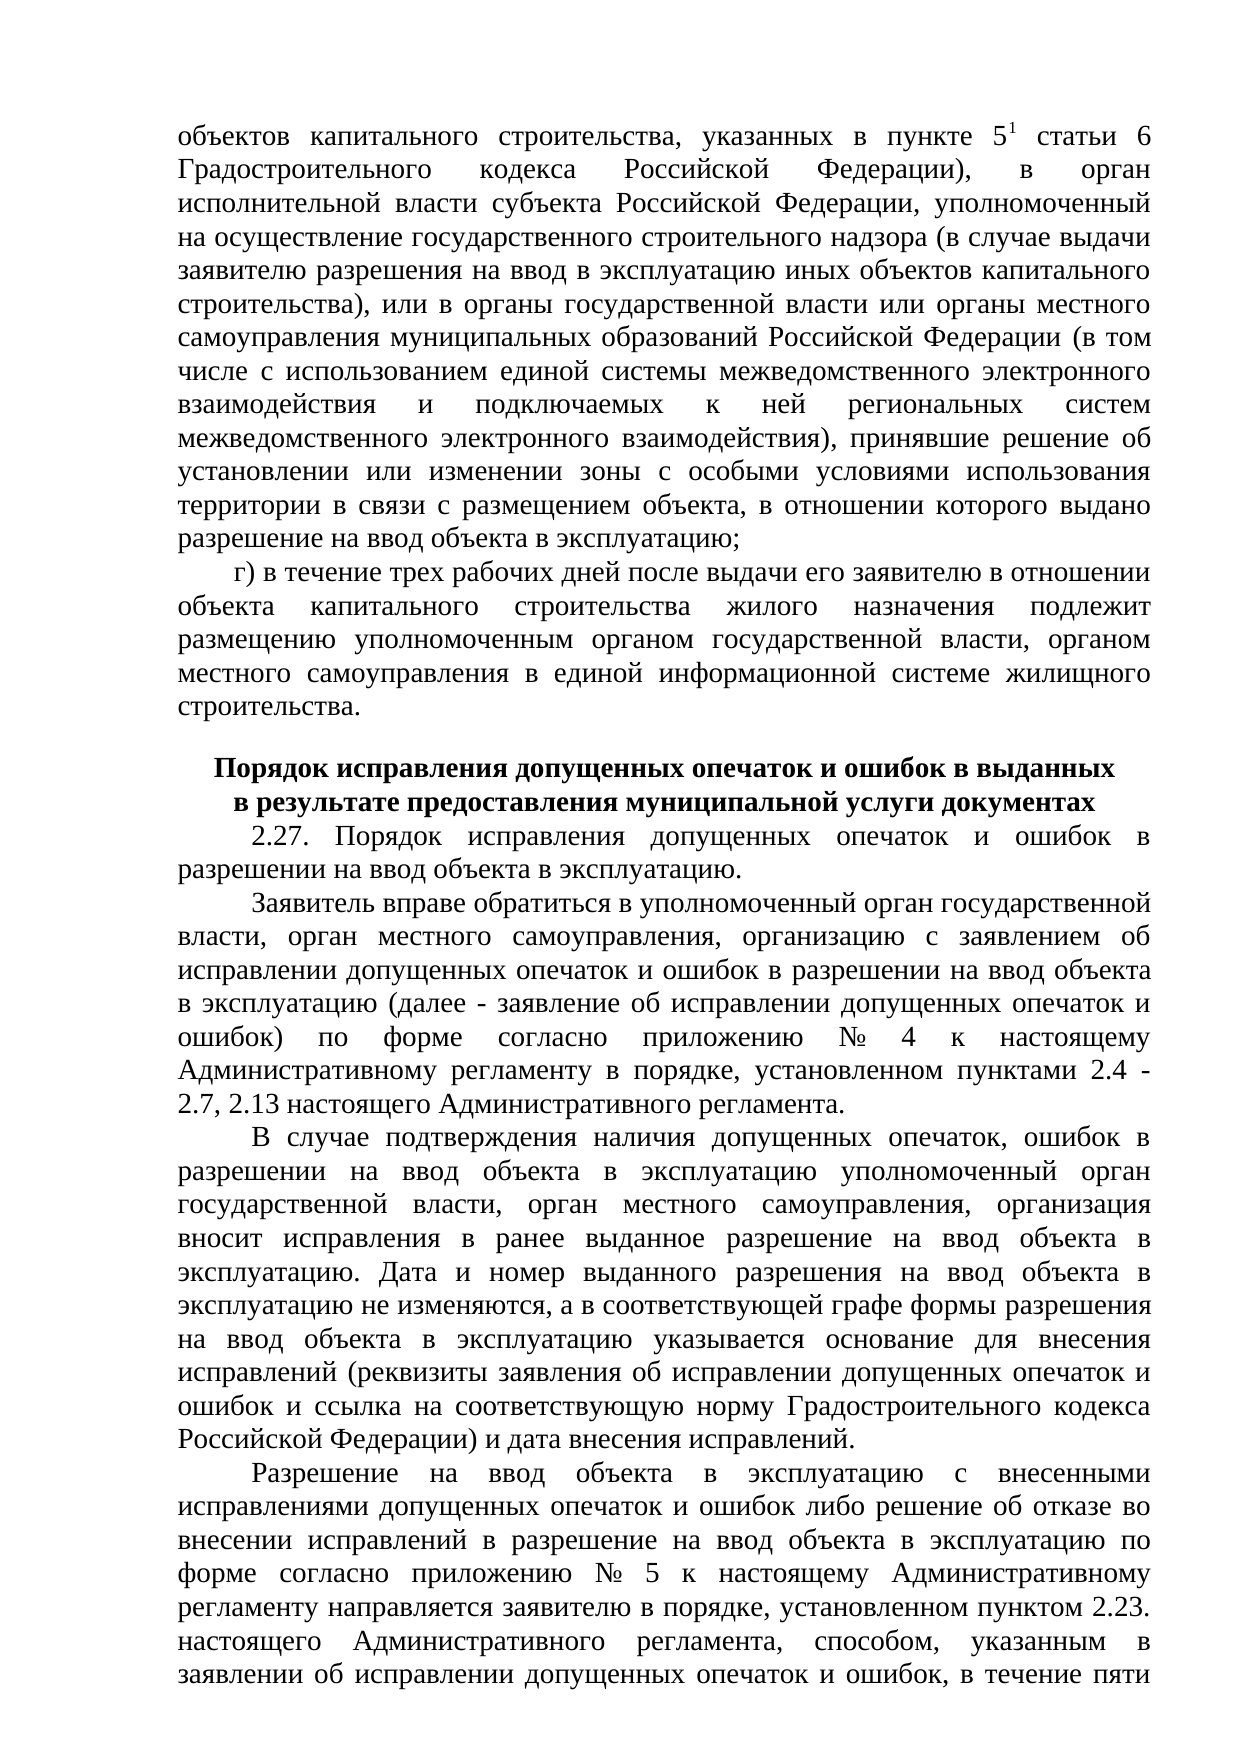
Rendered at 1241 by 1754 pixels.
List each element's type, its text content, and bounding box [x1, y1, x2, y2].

text В случае подтверждения наличия допущенных опечаток, ошибок в разрешении на ввод объекта в эксплуатацию уполномоченный орган государственной власти, орган местного самоуправления, организация вносит исправления в ранее выданное разрешение на ввод объекта в эксплуатацию. Дата и номер выданного разрешения на ввод объекта в эксплуатацию не изменяются, а в соответствующей графе формы разрешения на ввод объекта в эксплуатацию указывается основание для внесения исправлений (реквизиты заявления об исправлении допущенных опечаток и ошибок и ссылка на соответствующую норму Градостроительного кодекса Российской Федерации) и дата внесения исправлений. [177, 1119, 1152, 1455]
text Порядок исправления допущенных опечаток и ошибок в выданных [177, 751, 1152, 784]
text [177, 1455, 1152, 1690]
text в результате предоставления муниципальной услуги документах [177, 784, 1152, 818]
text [177, 118, 1152, 554]
text 2.27. Порядок исправления допущенных опечаток и ошибок в разрешении на ввод объекта в эксплуатацию. [177, 818, 1152, 885]
text Заявитель вправе обратиться в уполномоченный орган государственной власти, орган местного самоуправления, организацию с заявлением об исправлении допущенных опечаток и ошибок в разрешении на ввод объекта в эксплуатацию (далее - заявление об исправлении допущенных опечаток и ошибок) по форме согласно приложению № 4 к настоящему Административному регламенту в порядке, установленном пунктами 2.4 - 2.7, 2.13 настоящего Административного регламента. [177, 885, 1152, 1119]
text г) в течение трех рабочих дней после выдачи его заявителю в отношении объекта капитального строительства жилого назначения подлежит размещению уполномоченным органом государственной власти, органом местного самоуправления в единой информационной системе жилищного строительства. [177, 554, 1152, 722]
